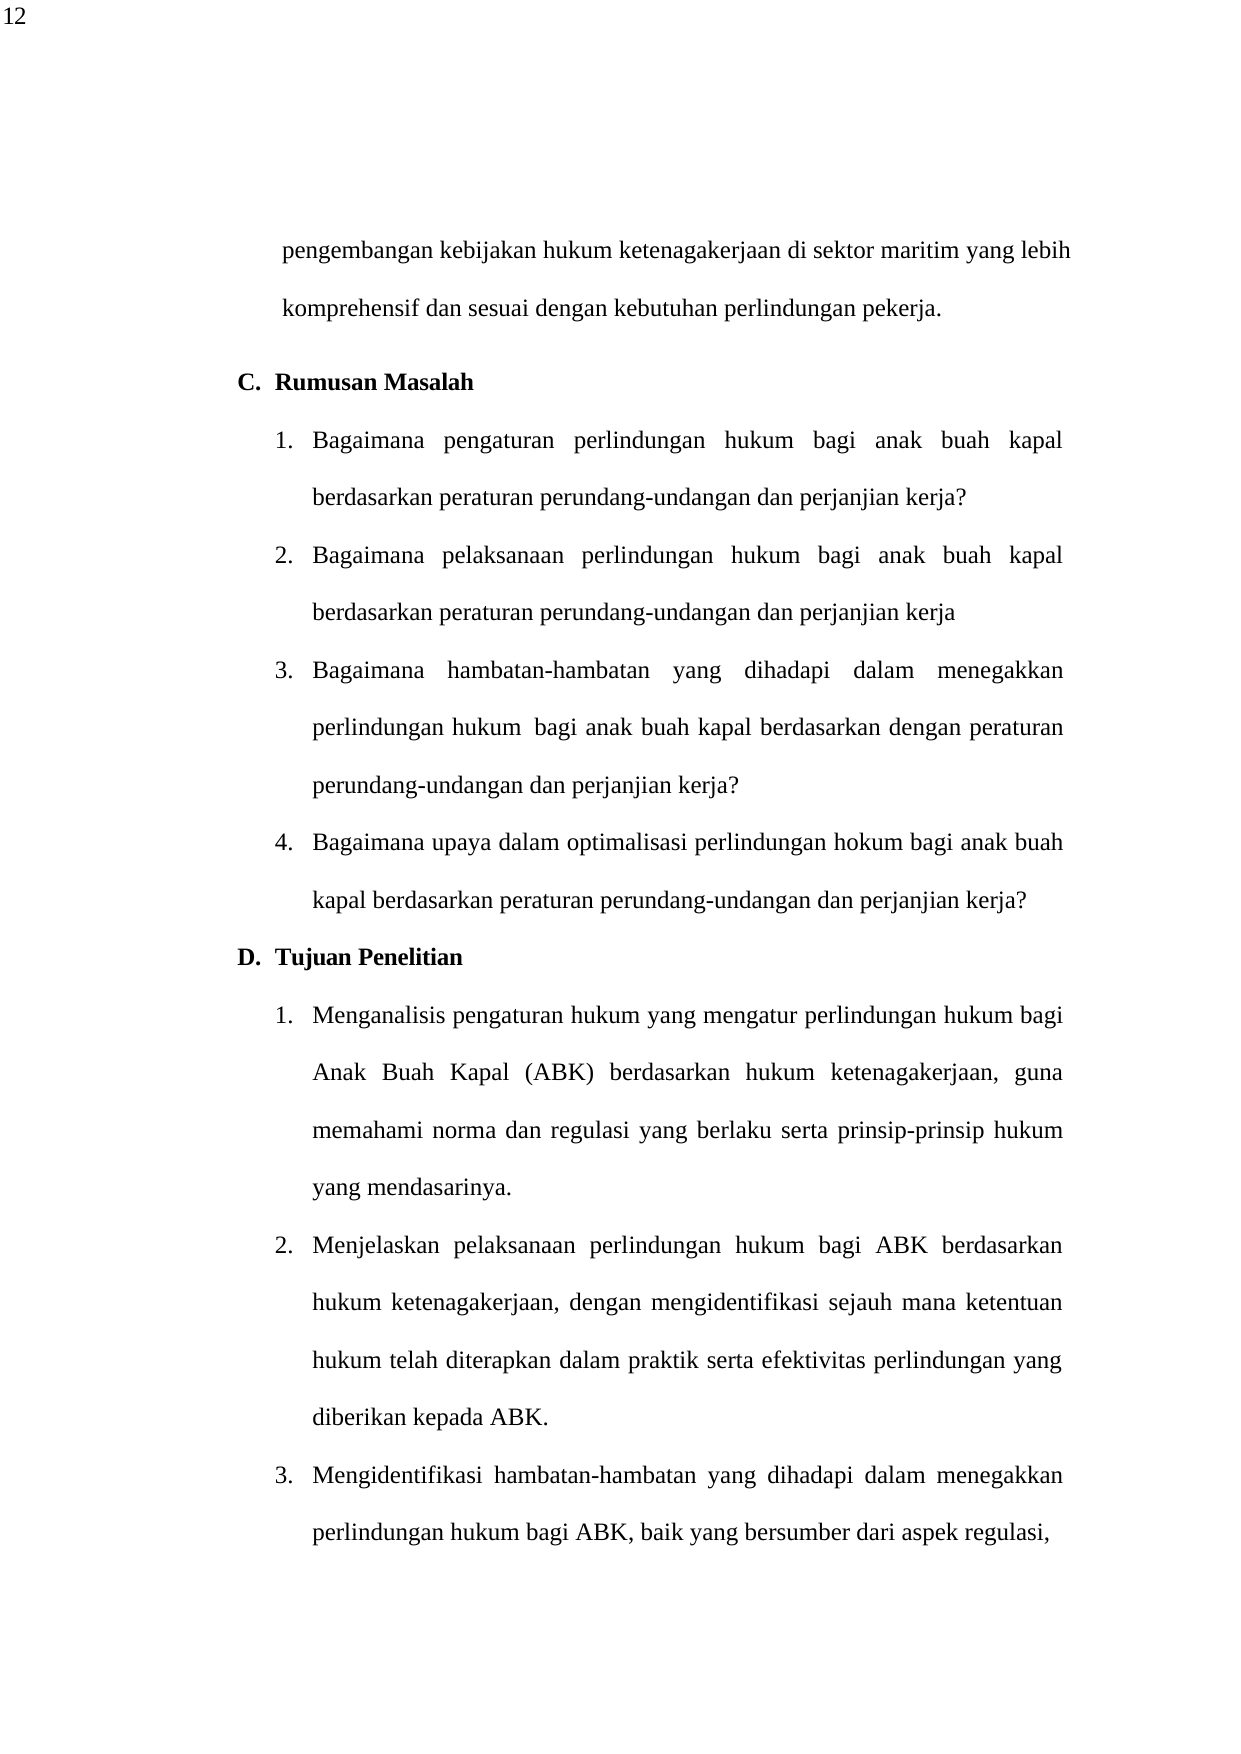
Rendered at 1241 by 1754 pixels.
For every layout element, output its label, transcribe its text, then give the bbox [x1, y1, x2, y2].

list Bagaimana upaya dalam optimalisasi perlindungan hokum bagi anak buah kapal berdasarkan peraturan perundang-undangan dan perjanjian kerja? [274, 827, 1064, 913]
list Bagaimana pelaksanaan perlindungan hukum bagi anak buah kapal berdasarkan peraturan perundang-undangan dan perjanjian kerja [274, 540, 1064, 626]
list Menganalisis pengaturan hukum yang mengatur perlindungan hukum bagi Anak Buah Kapal (ABK) berdasarkan hukum ketenagakerjaan, guna memahami norma dan regulasi yang berlaku serta prinsip-prinsip hukum yang mendasarinya. [274, 1000, 1064, 1201]
subtitle Rumusan Masalah [237, 367, 1166, 396]
list Mengidentifikasi hambatan-hambatan yang dihadapi dalam menegakkan perlindungan hukum bagi ABK, baik yang bersumber dari aspek regulasi, [274, 1460, 1063, 1546]
list Menjelaskan pelaksanaan perlindungan hukum bagi ABK berdasarkan hukum ketenagakerjaan, dengan mengidentifikasi sejauh mana ketentuan hukum telah diterapkan dalam praktik serta efektivitas perlindungan yang diberikan kepada ABK. [274, 1230, 1063, 1431]
list Bagaimana hambatan-hambatan yang dihadapi dalam menegakkan perlindungan hukum bagi anak buah kapal berdasarkan dengan peraturan perundang-undangan dan perjanjian kerja? [274, 655, 1064, 798]
list Bagaimana pengaturan perlindungan hukum bagi anak buah kapal berdasarkan peraturan perundang-undangan dan perjanjian kerja? [274, 425, 1064, 511]
subtitle Tujuan Penelitian [237, 942, 1166, 971]
text pengembangan kebijakan hukum ketenagakerjaan di sektor maritim yang lebih komprehensif dan sesuai dengan kebutuhan perlindungan pekerja. [282, 235, 1166, 322]
